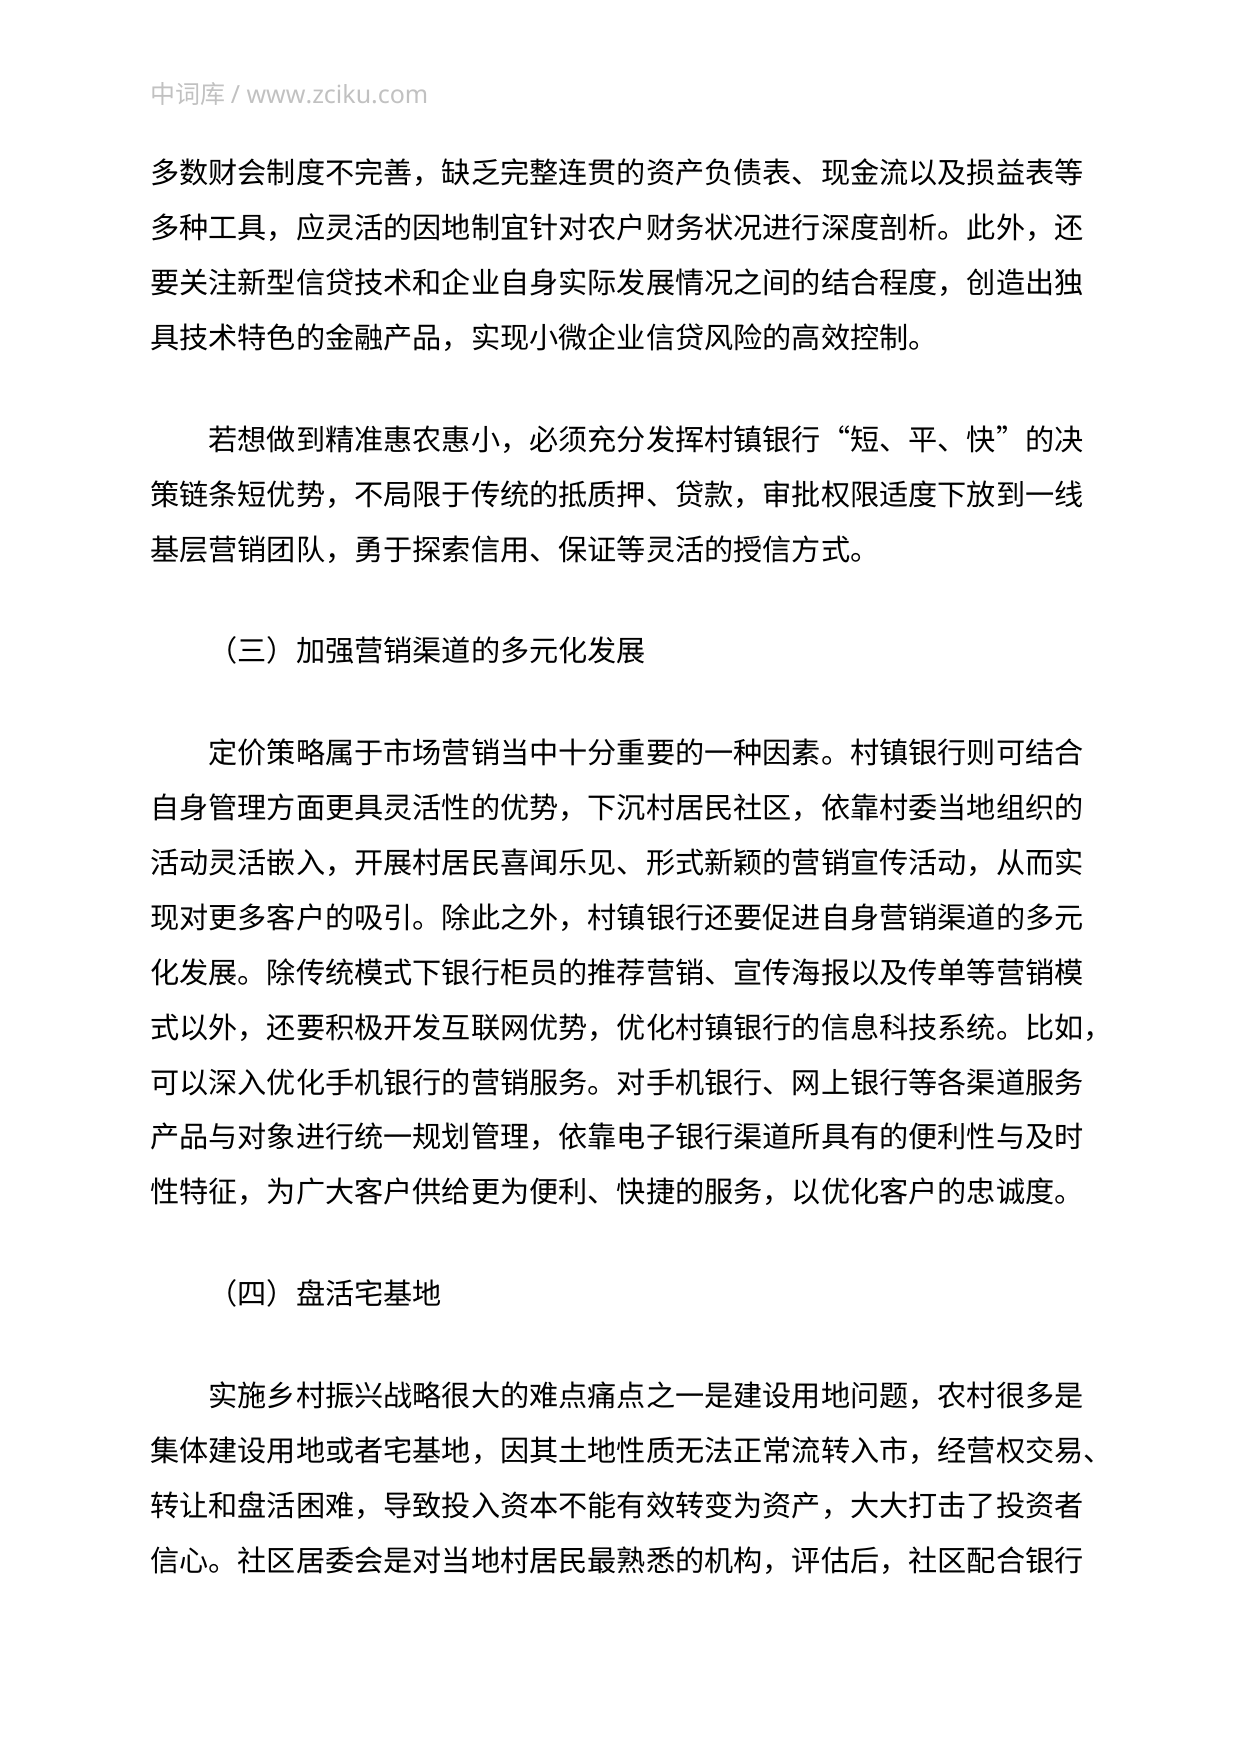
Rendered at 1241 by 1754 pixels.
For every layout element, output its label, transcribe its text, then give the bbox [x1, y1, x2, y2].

text （四）盘活宅基地 [150, 1271, 1090, 1313]
text 若想做到精准惠农惠小，必须充分发挥村镇银行“短、平、快”的决策链条短优势，不局限于传统的抵质押、贷款，审批权限适度下放到一线基层营销团队，勇于探索信用、保证等灵活的授信方式。 [150, 416, 1090, 568]
text 定价策略属于市场营销当中十分重要的一种因素。村镇银行则可结合自身管理方面更具灵活性的优势，下沉村居民社区，依靠村委当地组织的活动灵活嵌入，开展村居民喜闻乐见、形式新颖的营销宣传活动，从而实现对更多客户的吸引。除此之外，村镇银行还要促进自身营销渠道的多元化发展。除传统模式下银行柜员的推荐营销、宣传海报以及传单等营销模式以外，还要积极开发互联网优势，优化村镇银行的信息科技系统。比如，可以深入优化手机银行的营销服务。对手机银行、网上银行等各渠道服务产品与对象进行统一规划管理，依靠电子银行渠道所具有的便利性与及时性特征，为广大客户供给更为便利、快捷的服务，以优化客户的忠诚度。 [150, 730, 1090, 1211]
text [150, 1372, 1090, 1579]
text （三）加强营销渠道的多元化发展 [150, 628, 1090, 670]
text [150, 150, 1090, 357]
